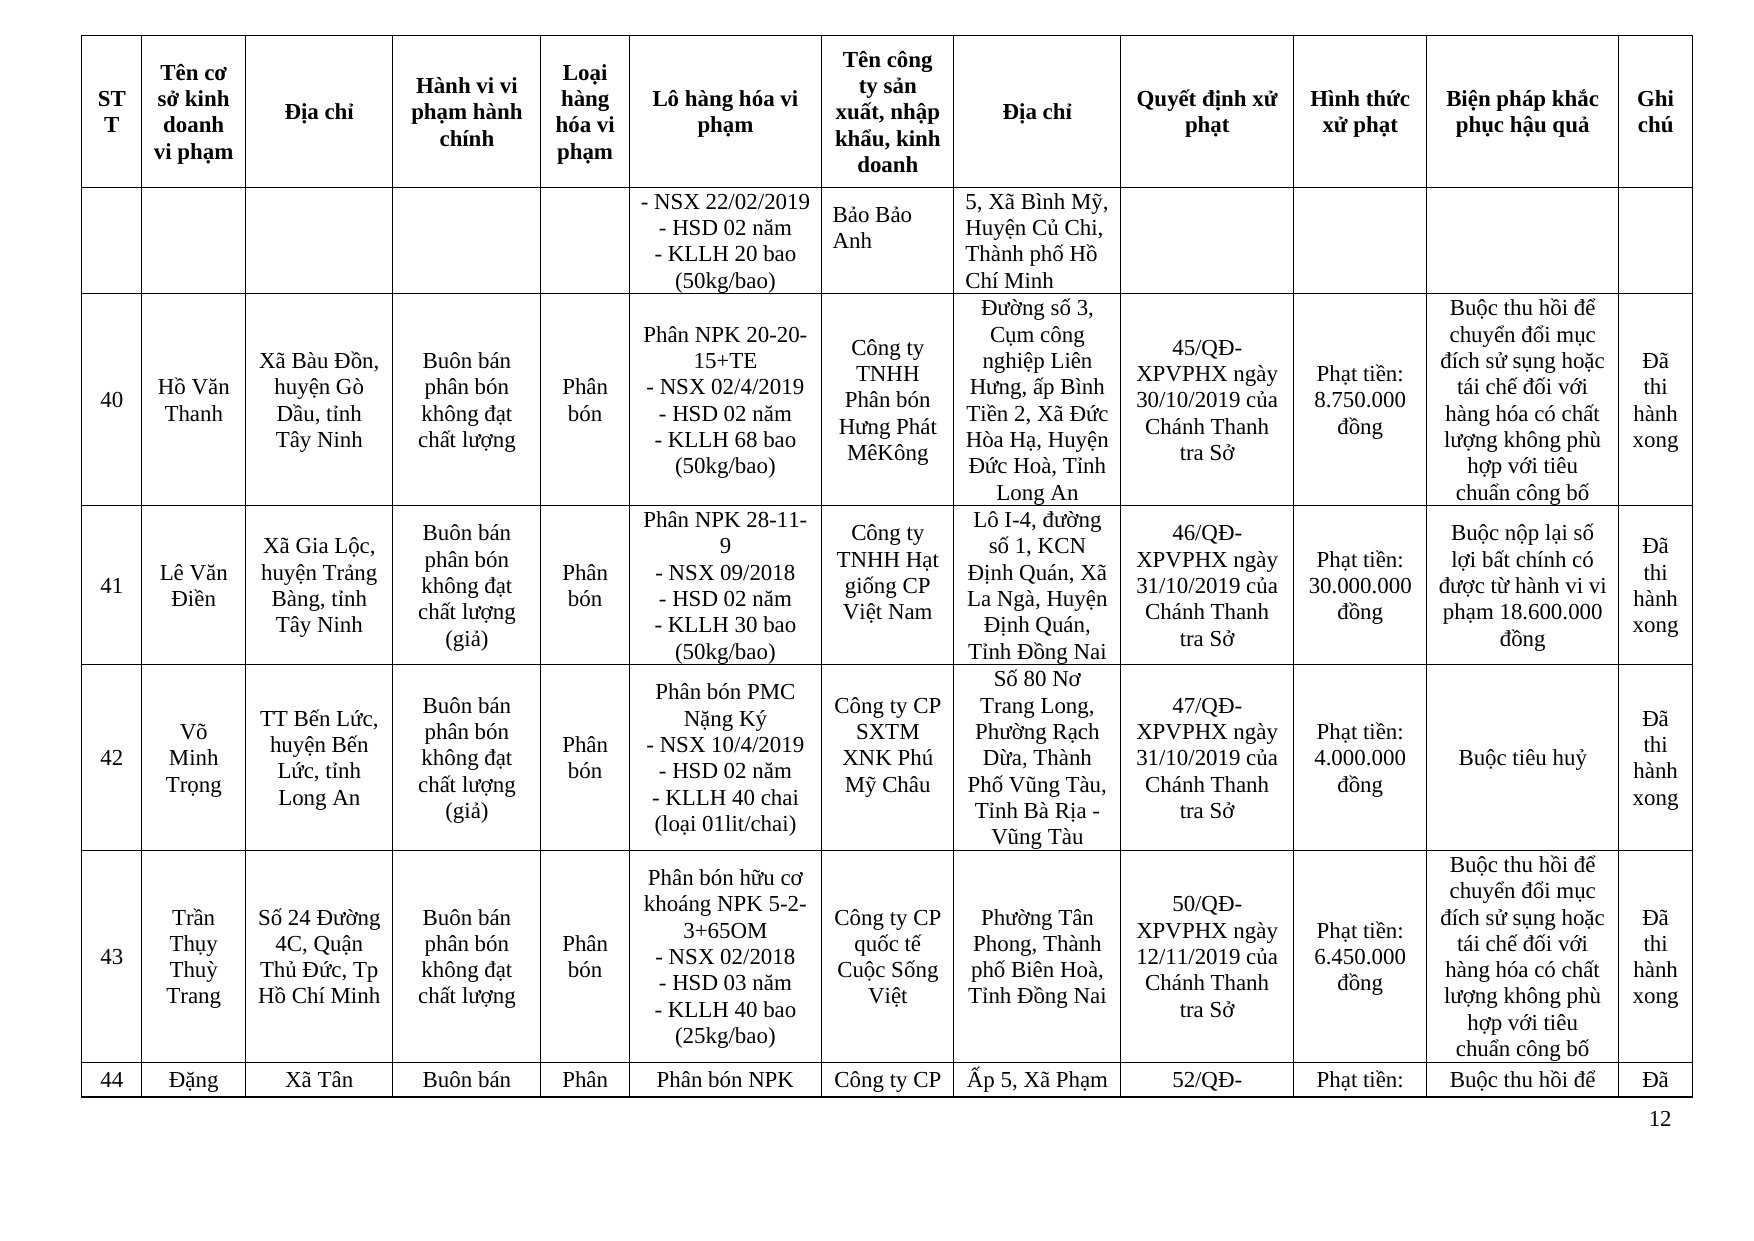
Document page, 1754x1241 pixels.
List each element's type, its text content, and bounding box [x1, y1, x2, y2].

table_cell Phân NPK 20-20-15+TE - NSX 02/4/2019 - HSD 02 năm - KLLH 68 bao (50kg/bao) [630, 294, 821, 505]
table_cell Đã thi hành xong [1619, 294, 1692, 505]
table_cell Phân bón [541, 851, 629, 1062]
table_cell Phân bón PMC Nặng Ký - NSX 10/4/2019 - HSD 02 năm - KLLH 40 chai (loại 01lit/chai) [630, 665, 821, 850]
table_cell 50/QĐ-XPVPHX ngày 12/11/2019 của Chánh Thanh tra Sở [1121, 851, 1293, 1062]
table_header Địa chỉ [954, 36, 1120, 187]
table_cell Đã thi hành xong [1619, 665, 1692, 850]
table_cell Đã thi hành xong [1619, 1063, 1692, 1096]
table_cell 45/QĐ-XPVPHX ngày 30/10/2019 của Chánh Thanh tra Sở [1121, 294, 1293, 505]
table_cell Phạt tiền: 8.750.000 đồng [1294, 294, 1426, 505]
table_cell Xã Bàu Đồn, huyện Gò Dầu, tỉnh Tây Ninh [246, 294, 392, 505]
table_cell Phân bón NPK 20-16-6+TE - NSX 22/02/2019 - HSD 02 năm - KLLH 20 bao (50kg/bao) [630, 188, 821, 293]
table_cell Phạt tiền: 4.000.000 đồng [1294, 665, 1426, 850]
table_cell Đã thi hành xong [1619, 506, 1692, 664]
table_cell Phân bón [541, 1063, 629, 1096]
table_cell Phạt tiền: 6.450.000 đồng [1294, 851, 1426, 1062]
table_cell Buộc tiêu huỷ [1427, 665, 1618, 850]
table_cell 42 [82, 665, 141, 850]
table_cell Buôn bán phân bón không đạt chất lượng (giả) [393, 665, 540, 850]
table_cell Số 80 Nơ Trang Long, Phường Rạch Dừa, Thành Phố Vũng Tàu, Tỉnh Bà Rịa - Vũng Tàu [954, 665, 1120, 850]
table_cell Phạt tiền: 30.000.000 đồng [1294, 506, 1426, 664]
table_cell Công ty CP SXTM XNK Phú Mỹ Châu [822, 665, 953, 850]
table_cell Buôn bán phân bón không đạt chất lượng [393, 1063, 540, 1096]
table_cell Phân bón [541, 294, 629, 505]
table_cell Ấp 5, Xã Phạm Văn Cội, Huyện Củ Chi, Tp Hồ Chí Minh [954, 1063, 1120, 1096]
table_header Loại hàng hóa vi phạm [541, 36, 629, 187]
table_cell Số 103 Hà Duy Phiên, tổ 10, ấp 5, Xã Bình Mỹ, Huyện Củ Chi, Thành phố Hồ Chí Minh [954, 188, 1120, 293]
table_header Quyết định xử phạt [1121, 36, 1293, 187]
table_cell Số 24 Đường 4C, Quận Thủ Đức, Tp Hồ Chí Minh [246, 851, 392, 1062]
table_cell Buôn bán phân bón không đạt chất lượng (giả) [393, 506, 540, 664]
table_header Lô hàng hóa vi phạm [630, 36, 821, 187]
table_cell 47/QĐ-XPVPHX ngày 31/10/2019 của Chánh Thanh tra Sở [1121, 665, 1293, 850]
table_cell Phân bón [541, 506, 629, 664]
table_cell Buôn bán phân bón không đạt chất lượng [393, 851, 540, 1062]
table_cell Buôn bán phân bón không đạt chất lượng [393, 294, 540, 505]
table_cell Lê Văn Điền [142, 506, 245, 664]
table_cell Phân bón NPK HS 998 20-10-6 - NSX 08/5/2019 - HSD 03 năm - KLLH 56 bao (50kg/bao) [630, 1063, 821, 1096]
table_cell Công ty TNHH Hạt giống CP Việt Nam [822, 506, 953, 664]
table_cell 46/QĐ-XPVPHX ngày 31/10/2019 của Chánh Thanh tra Sở [1121, 506, 1293, 664]
table_cell Đặng Thanh Tuấn [142, 1063, 245, 1096]
table_cell Trần Thụy Thuỳ Trang [142, 851, 245, 1062]
table_cell Xã Tân Thuận Bình, huyện Chợ Gạo, tỉnh Tiền Giang [246, 1063, 392, 1096]
table_cell 52/QĐ-XPVPHX ngày 18/11/2019 của Chánh Thanh tra Sở [1121, 1063, 1293, 1096]
table_cell Phạt tiền: 3.500.000 đồng [1294, 1063, 1426, 1096]
table_cell Buộc thu hồi để chuyển đổi mục đích sử sụng hoặc tái chế đối với hàng hóa có chất lượng không phù hợp với tiêu chuẩn công bố [1427, 851, 1618, 1062]
table_cell Đường số 3, Cụm công nghiệp Liên Hưng, ấp Bình Tiền 2, Xã Đức Hòa Hạ, Huyện Đức Hoà, Tỉnh Long An [954, 294, 1120, 505]
table_cell 41 [82, 506, 141, 664]
table_cell Công ty CP quốc tế Cuộc Sống Việt [822, 851, 953, 1062]
table_header Hành vi vi phạm hành chính [393, 36, 540, 187]
table_cell Phân bón [541, 665, 629, 850]
table_cell 43 [82, 851, 141, 1062]
table_cell Võ Minh Trọng [142, 665, 245, 850]
table_cell Công ty TNHH PB Bảo Bảo Anh [822, 188, 953, 293]
table_cell Xã Gia Lộc, huyện Trảng Bàng, tỉnh Tây Ninh [246, 506, 392, 664]
table_cell Hồ Văn Thanh [142, 294, 245, 505]
table_cell 44 [82, 1063, 141, 1096]
table_cell Phường Tân Phong, Thành phố Biên Hoà, Tỉnh Đồng Nai [954, 851, 1120, 1062]
table_header Biện pháp khắc phục hậu quả [1427, 36, 1618, 187]
table_cell Lô I-4, đường số 1, KCN Định Quán, Xã La Ngà, Huyện Định Quán, Tỉnh Đồng Nai [954, 506, 1120, 664]
table_cell Đã thi hành xong [1619, 851, 1692, 1062]
table_header Hình thức xử phạt [1294, 36, 1426, 187]
table_cell 40 [82, 294, 141, 505]
table_header STT [82, 36, 141, 187]
table_cell TT Bến Lức, huyện Bến Lức, tỉnh Long An [246, 665, 392, 850]
table_header Ghi chú [1619, 36, 1692, 187]
table_header Tên công ty sản xuất, nhập khẩu, kinh doanh [822, 36, 953, 187]
table_cell Buộc nộp lại số lợi bất chính có được từ hành vi vi phạm 18.600.000 đồng [1427, 506, 1618, 664]
table_cell Phân NPK 28-11-9 - NSX 09/2018 - HSD 02 năm - KLLH 30 bao (50kg/bao) [630, 506, 821, 664]
table_header Địa chỉ [246, 36, 392, 187]
table_cell Công ty CP VTTH phân bón Hoá Sinh [822, 1063, 953, 1096]
table_cell Công ty TNHH Phân bón Hưng Phát MêKông [822, 294, 953, 505]
table_cell Buộc thu hồi để chuyển đổi mục đích sử sụng hoặc tái chế đối với hàng hóa có chất lượng không phù hợp với tiêu chuẩn công bố [1427, 294, 1618, 505]
table_cell Phân bón hữu cơ khoáng NPK 5-2-3+65OM - NSX 02/2018 - HSD 03 năm - KLLH 40 bao (25kg/bao) [630, 851, 821, 1062]
table_header Tên cơ sở kinh doanh vi phạm [142, 36, 245, 187]
